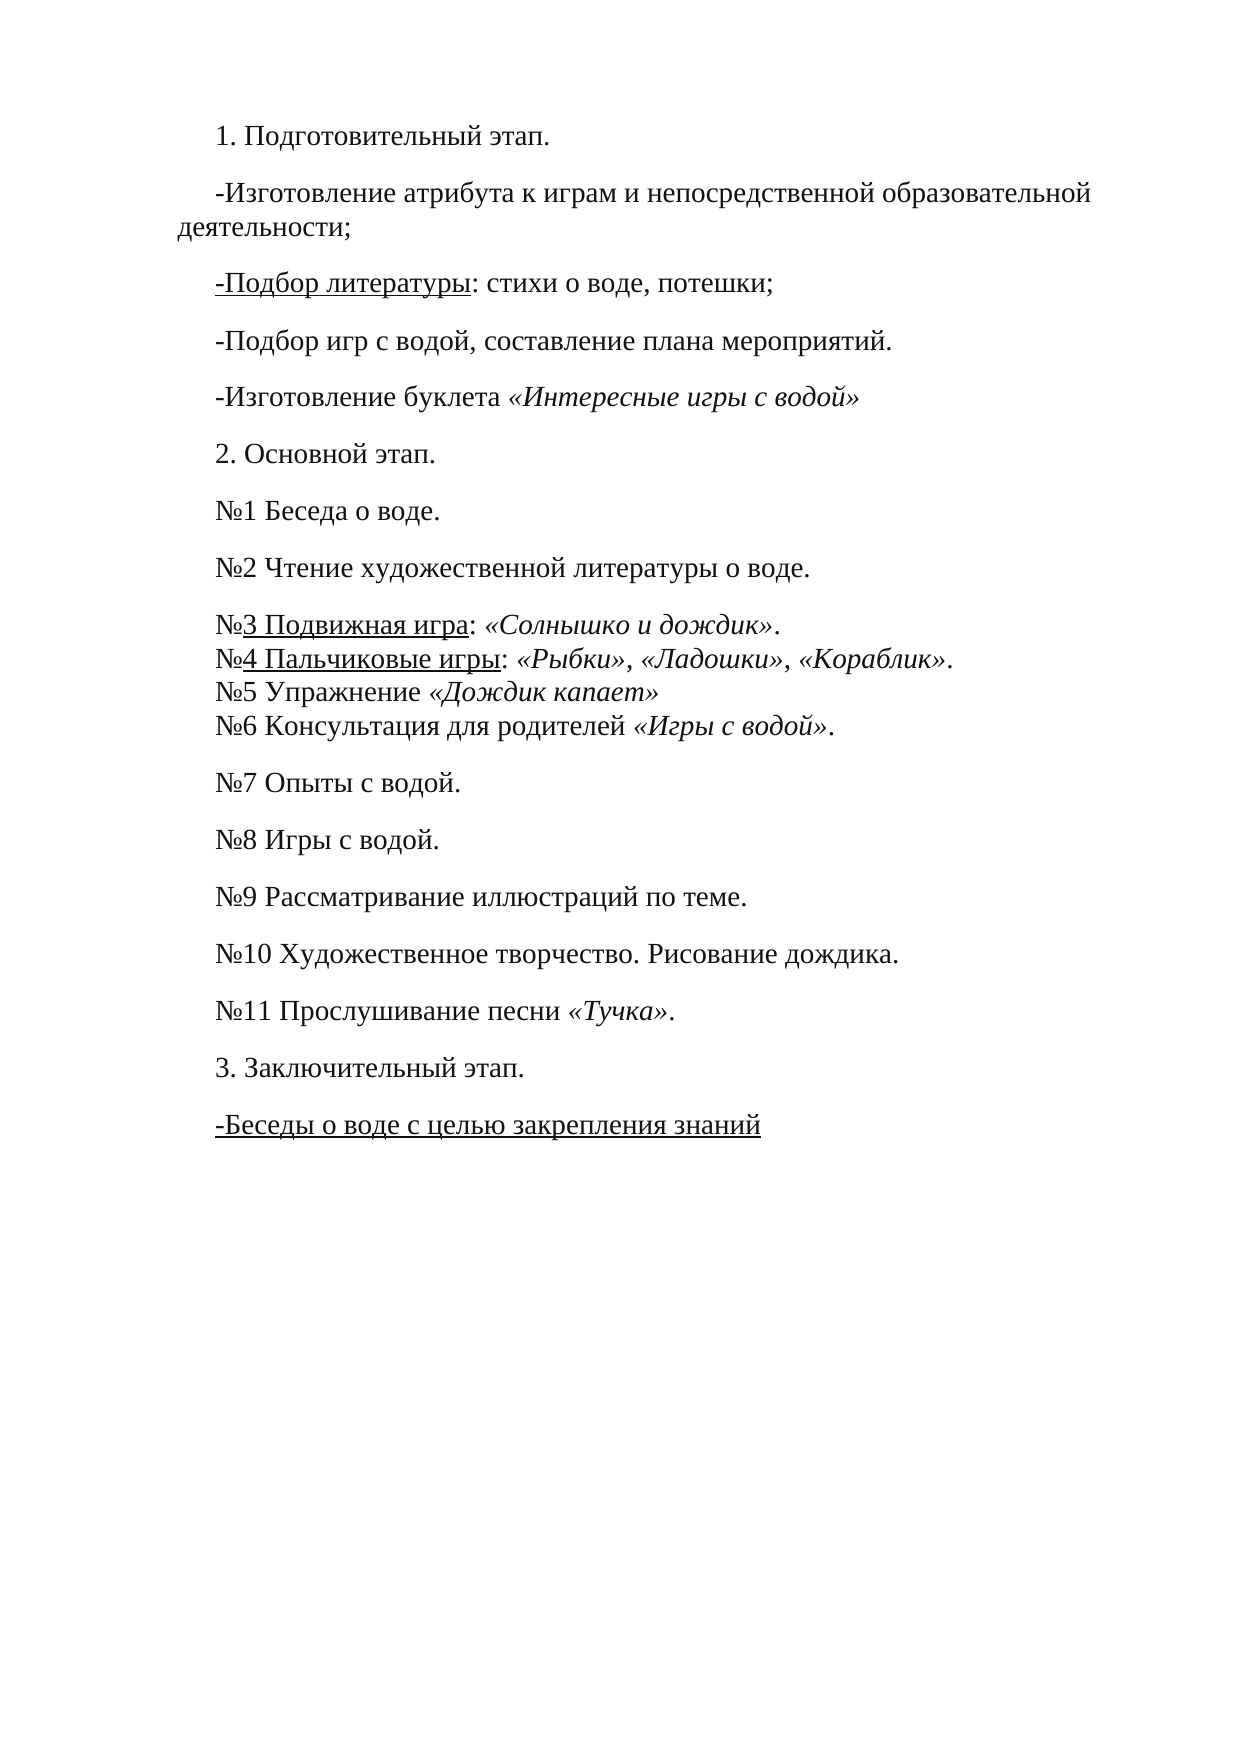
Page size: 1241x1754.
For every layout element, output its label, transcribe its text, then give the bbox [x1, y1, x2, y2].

text -Изготовление буклета «Интересные игры с водой» [177, 379, 1152, 413]
text №4 Пальчиковые игры: «Рыбки», «Ладошки», «Кораблик». [177, 641, 1152, 674]
text -Подбор литературы: стихи о воде, потешки; [177, 266, 1152, 299]
text 2. Основной этап. [177, 437, 1152, 470]
text №3 Подвижная игра: «Солнышко и дождик». [177, 607, 1152, 641]
text №7 Опыты с водой. [177, 765, 1152, 799]
text №5 Упражнение «Дождик капает» [177, 674, 1152, 708]
text -Изготовление атрибута к играм и непосредственной образовательной деятельности; [177, 175, 1152, 242]
text 3. Заключительный этап. [177, 1050, 1152, 1083]
text №1 Беседа о воде. [177, 493, 1152, 527]
text №11 Прослушивание песни «Тучка». [177, 993, 1152, 1027]
text 1. Подготовительный этап. [177, 118, 1152, 152]
text №2 Чтение художественной литературы о воде. [177, 551, 1152, 584]
text №9 Рассматривание иллюстраций по теме. [177, 879, 1152, 913]
text -Подбор игр с водой, составление плана мероприятий. [177, 323, 1152, 356]
text -Беседы о воде с целью закрепления знаний [177, 1107, 1152, 1141]
text №10 Художественное творчество. Рисование дождика. [177, 936, 1152, 969]
text №8 Игры с водой. [177, 822, 1152, 856]
text №6 Консультация для родителей «Игры с водой». [177, 708, 1152, 742]
